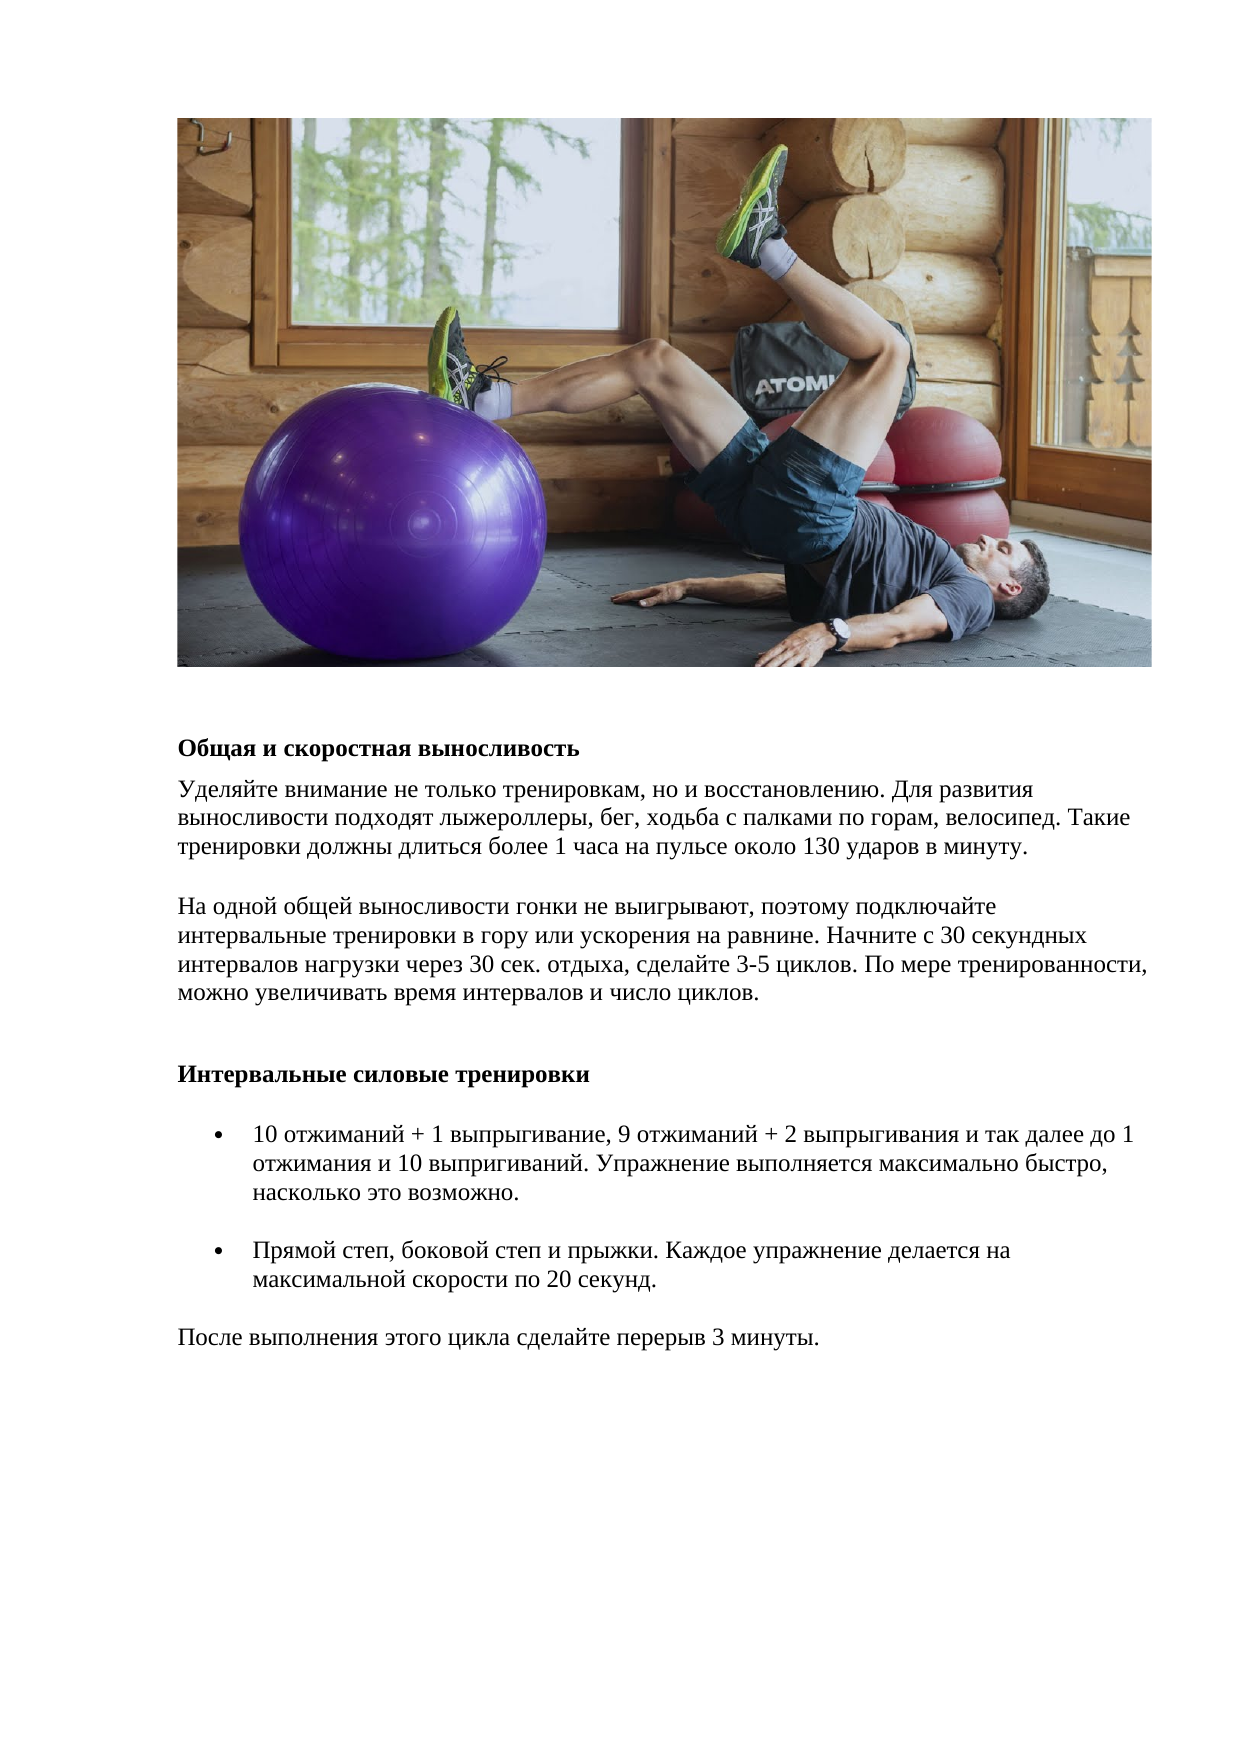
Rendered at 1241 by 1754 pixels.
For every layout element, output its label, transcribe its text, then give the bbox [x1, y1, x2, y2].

picture [177, 118, 1152, 667]
list Прямой степ, боковой степ и прыжки. Каждое упражнение делается на максимальной скорости по 20 секунд. [215, 1235, 1152, 1292]
subtitle Общая и скоростная выносливость [177, 733, 1152, 762]
text После выполнения этого цикла сделайте перерыв 3 минуты. [177, 1322, 1152, 1350]
text Уделяйте внимание не только тренировкам, но и восстановлению. Для развития выносливости подходят лыжероллеры, бег, ходьба с палками по горам, велосипед. Такие тренировки должны длиться более 1 часа на пульсе около 130 ударов в минуту. [177, 774, 1152, 860]
list 10 отжиманий + 1 выпрыгивание, 9 отжиманий + 2 выпрыгивания и так далее до 1 отжимания и 10 выпригиваний. Упражнение выполняется максимально быстро, насколько это возможно. [215, 1119, 1152, 1206]
text На одной общей выносливости гонки не выигрывают, поэтому подключайте интервальные тренировки в гору или ускорения на равнине. Начните с 30 секундных интервалов нагрузки через 30 сек. отдыха, сделайте 3-5 циклов. По мере тренированности, можно увеличивать время интервалов и число циклов. [177, 891, 1152, 1006]
subtitle Интервальные силовые тренировки [177, 1059, 1152, 1088]
